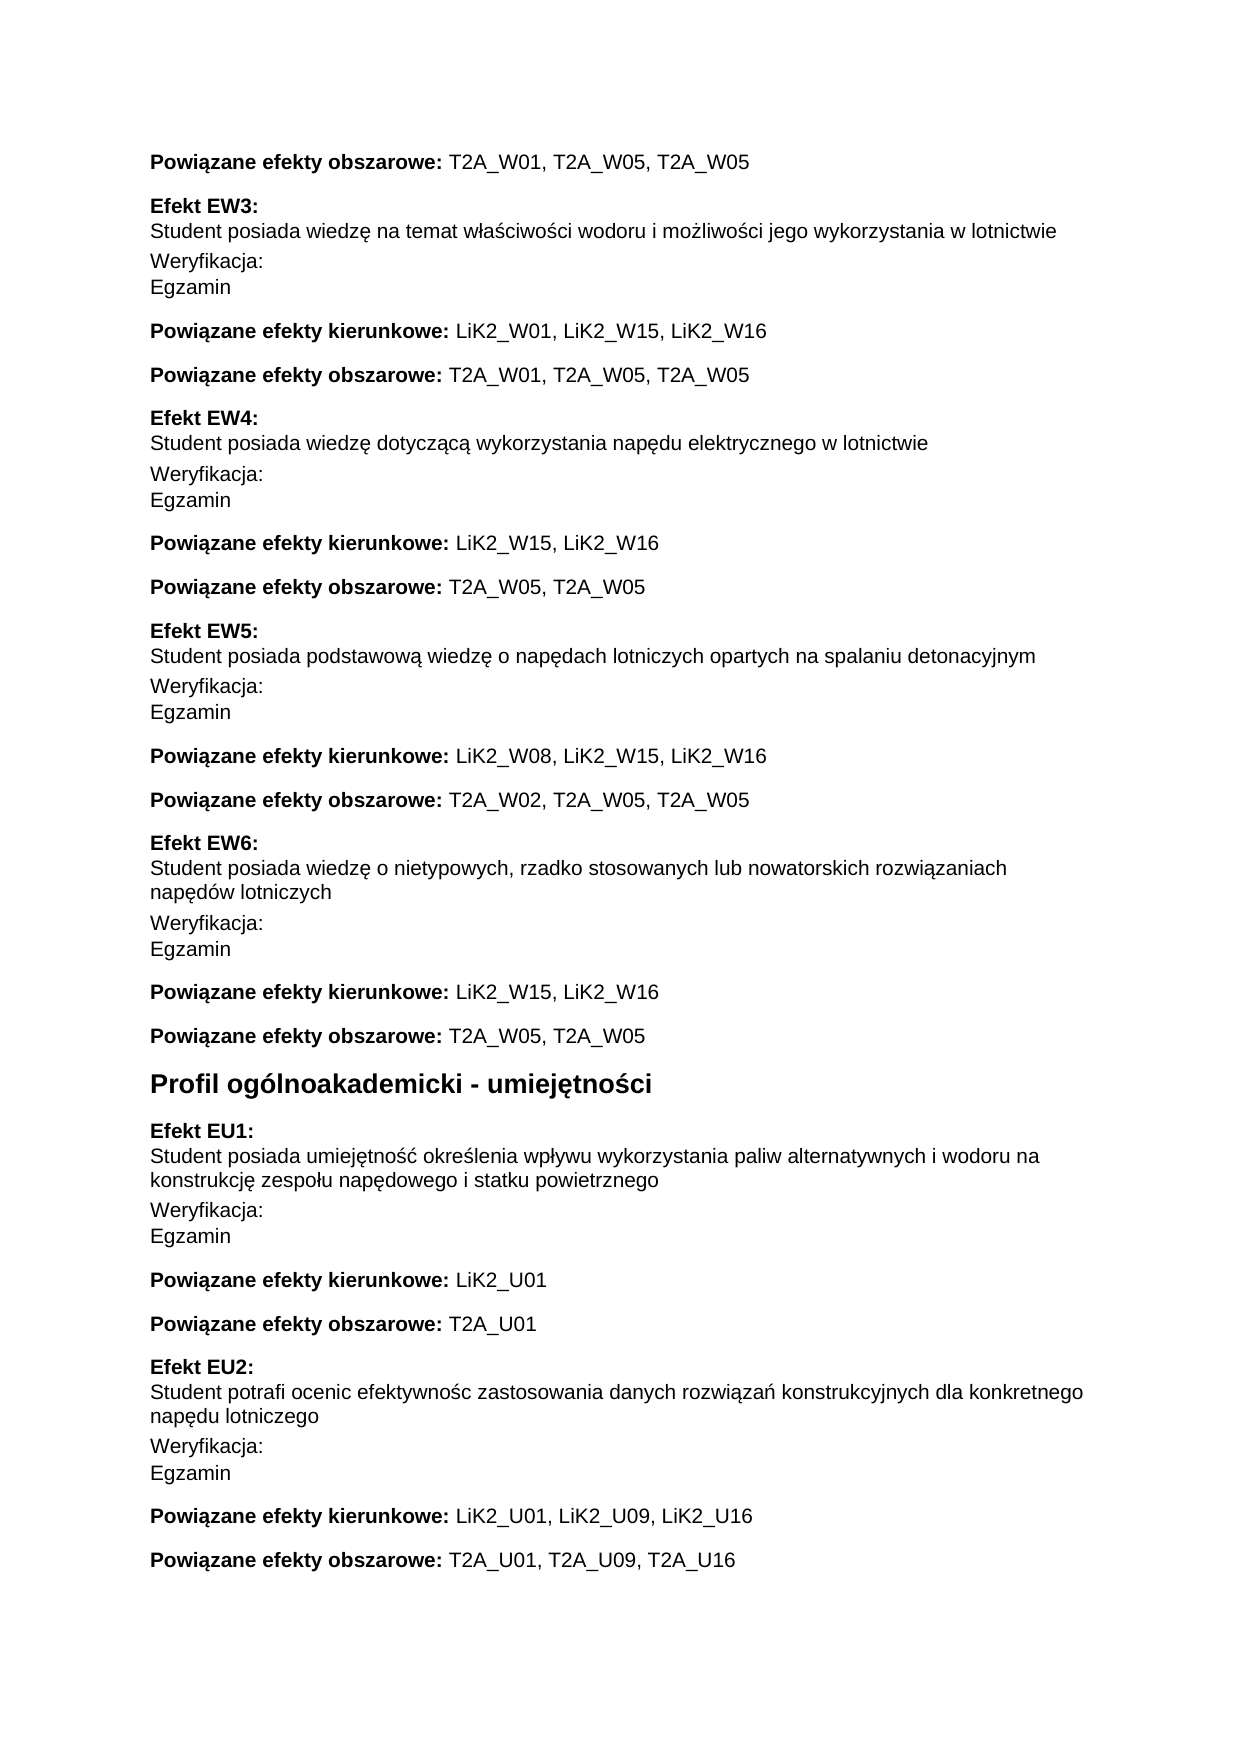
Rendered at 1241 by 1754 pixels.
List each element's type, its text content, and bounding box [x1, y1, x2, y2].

text Student posiada umiejętność określenia wpływu wykorzystania paliw alternatywnych i wodoru na konstrukcję zespołu napędowego i statku powietrznego [150, 1144, 1090, 1192]
text Powiązane efekty obszarowe: T2A_W02, T2A_W05, T2A_W05 [150, 787, 1090, 811]
text Student posiada wiedzę dotyczącą wykorzystania napędu elektrycznego w lotnictwie [150, 431, 1090, 455]
text Weryfikacja: [150, 910, 1090, 934]
text Powiązane efekty obszarowe: T2A_W05, T2A_W05 [150, 575, 1090, 599]
subtitle Profil ogólnoakademicki - umiejętności [150, 1068, 1090, 1099]
text Efekt EW4: [150, 406, 1090, 430]
text Powiązane efekty obszarowe: T2A_W01, T2A_W05, T2A_W05 [150, 150, 1090, 174]
text Efekt EU2: [150, 1355, 1090, 1379]
text Egzamin [150, 487, 1090, 511]
text Efekt EW6: [150, 831, 1090, 855]
text Powiązane efekty obszarowe: T2A_W01, T2A_W05, T2A_W05 [150, 362, 1090, 386]
text Powiązane efekty kierunkowe: LiK2_U01 [150, 1268, 1090, 1292]
text Egzamin [150, 700, 1090, 724]
text Weryfikacja: [150, 461, 1090, 485]
text Efekt EW5: [150, 619, 1090, 643]
text Powiązane efekty obszarowe: T2A_U01, T2A_U09, T2A_U16 [150, 1548, 1090, 1572]
text Weryfikacja: [150, 674, 1090, 698]
text Egzamin [150, 1224, 1090, 1248]
text Powiązane efekty kierunkowe: LiK2_W15, LiK2_W16 [150, 980, 1090, 1004]
text Weryfikacja: [150, 1434, 1090, 1458]
text Egzamin [150, 1460, 1090, 1484]
text Weryfikacja: [150, 249, 1090, 273]
text Egzamin [150, 936, 1090, 960]
text Egzamin [150, 275, 1090, 299]
text Efekt EU1: [150, 1119, 1090, 1143]
text Powiązane efekty kierunkowe: LiK2_U01, LiK2_U09, LiK2_U16 [150, 1504, 1090, 1528]
text Student posiada podstawową wiedzę o napędach lotniczych opartych na spalaniu detonacyjnym [150, 644, 1090, 668]
text Student posiada wiedzę o nietypowych, rzadko stosowanych lub nowatorskich rozwiązaniach napędów lotniczych [150, 856, 1090, 904]
text Student posiada wiedzę na temat właściwości wodoru i możliwości jego wykorzystania w lotnictwie [150, 219, 1090, 243]
text Weryfikacja: [150, 1198, 1090, 1222]
text Efekt EW3: [150, 194, 1090, 218]
text Powiązane efekty kierunkowe: LiK2_W01, LiK2_W15, LiK2_W16 [150, 319, 1090, 343]
text Powiązane efekty obszarowe: T2A_W05, T2A_W05 [150, 1024, 1090, 1048]
text Powiązane efekty obszarowe: T2A_U01 [150, 1311, 1090, 1335]
text Student potrafi ocenic efektywnośc zastosowania danych rozwiązań konstrukcyjnych dla konkretnego napędu lotniczego [150, 1380, 1090, 1428]
text Powiązane efekty kierunkowe: LiK2_W15, LiK2_W16 [150, 531, 1090, 555]
text Powiązane efekty kierunkowe: LiK2_W08, LiK2_W15, LiK2_W16 [150, 744, 1090, 768]
